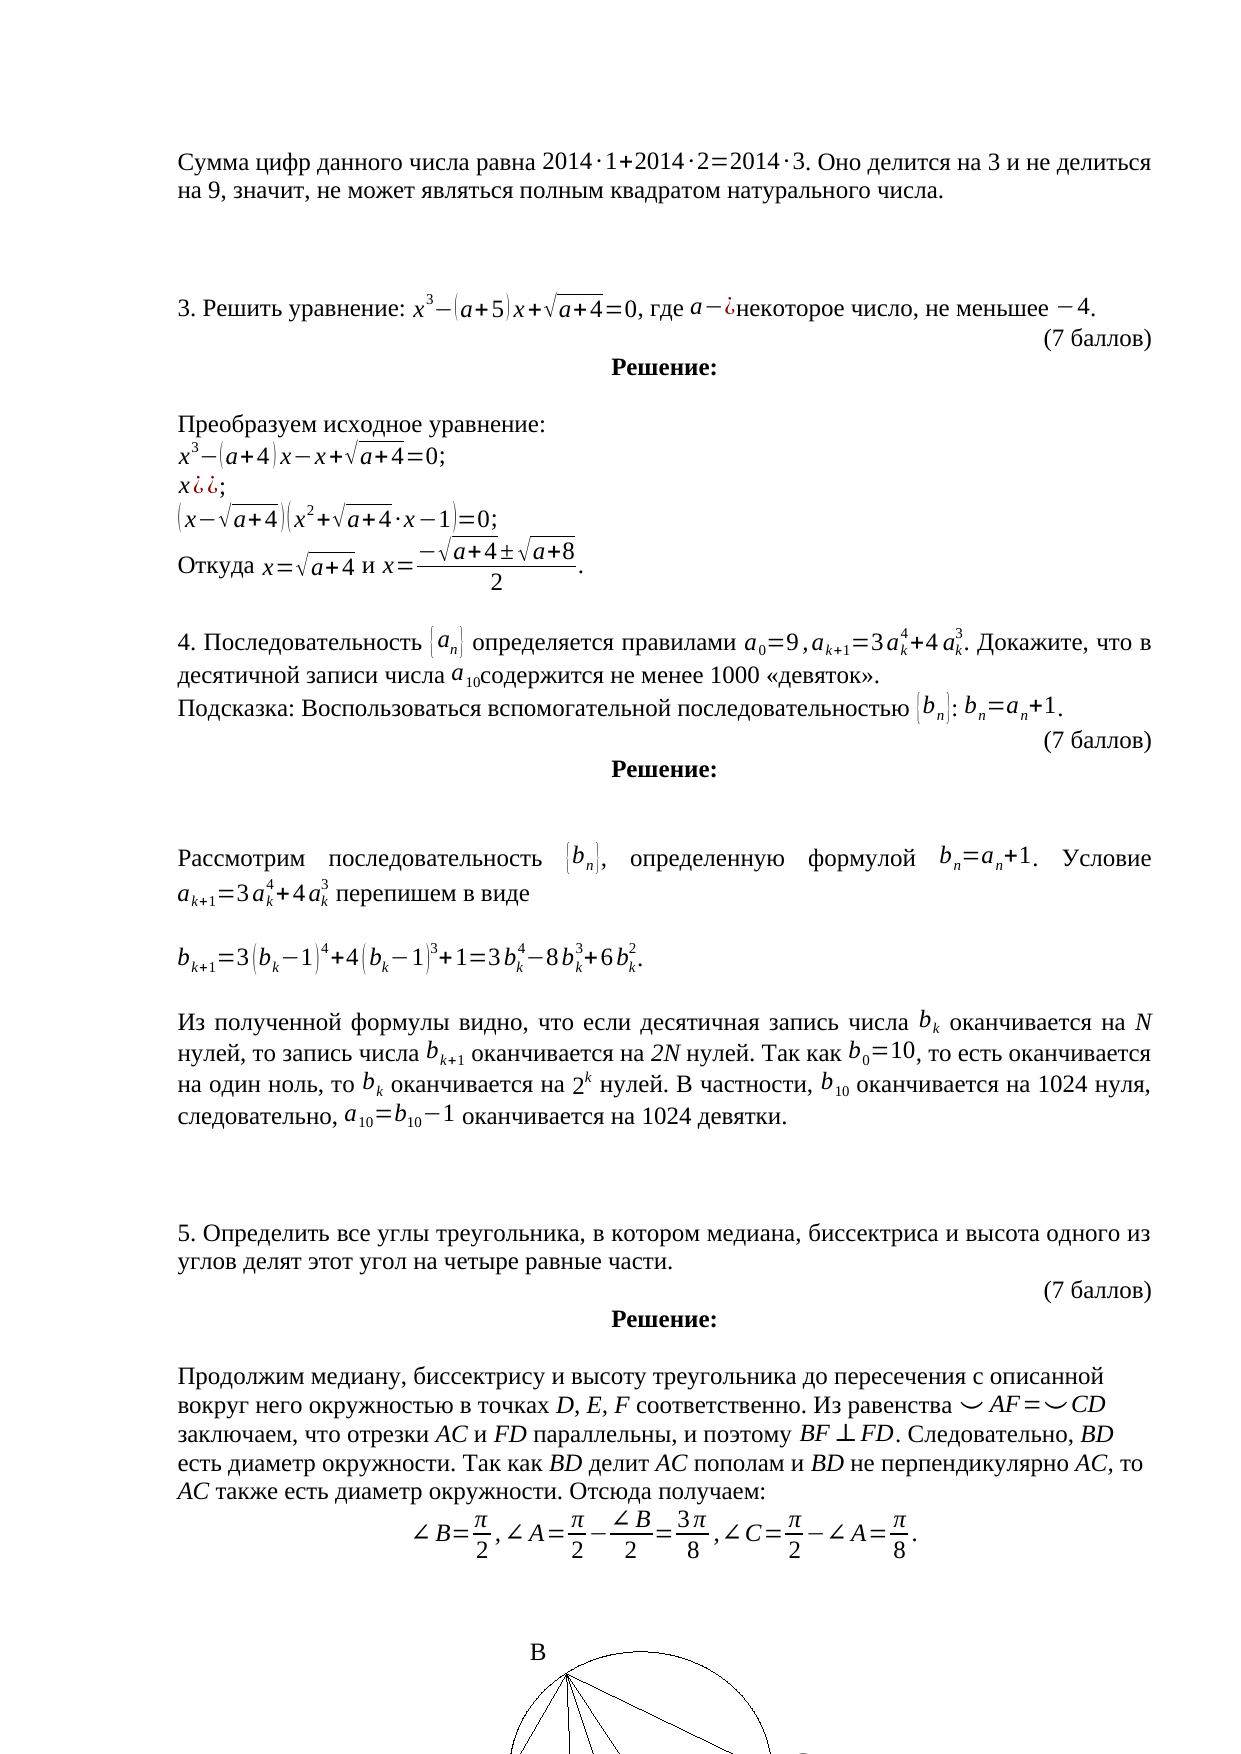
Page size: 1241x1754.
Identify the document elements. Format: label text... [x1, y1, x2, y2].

text Решение: [177, 754, 1152, 782]
text ; [177, 471, 1152, 500]
text (7 баллов) [177, 323, 1152, 352]
text Из полученной формулы видно, что если десятичная запись числа оканчивается на N нулей, то запись числа оканчивается на 2N нулей. Так как , то есть оканчивается на один ноль, то оканчивается на нулей. В частности, оканчивается на 1024 нуля, следовательно, оканчивается на 1024 девятки. [177, 1006, 1152, 1131]
text Решение: [177, 1304, 1152, 1333]
text Подсказка: Воспользоваться вспомогательной последовательностью : . [177, 690, 1152, 725]
text 4. Последовательность определяется правилами . Докажите, что в десятичной записи числа содержится не менее 1000 «девяток». [177, 624, 1152, 690]
text (7 баллов) [177, 725, 1152, 754]
text Решение: [177, 352, 1152, 381]
text Откуда и . [177, 534, 1152, 595]
text 5. Определить все углы треугольника, в котором медиана, биссектриса и высота одного из углов делят этот угол на четыре равные части. [177, 1218, 1152, 1275]
text Сумма цифр данного числа равна . Оно делится на 3 и не делиться на 9, значит, не может являться полным квадратом натурального числа. [177, 147, 1152, 204]
text Продолжим медиану, биссектрису и высоту треугольника до пересечения с описанной вокруг него окружностью в точках D, E, F соответственно. Из равенства заключаем, что отрезки AC и FD параллельны, и поэтому . Следовательно, BD есть диаметр окружности. Так как BD делит AC пополам и BD не перпендикулярно AC, то AC также есть диаметр окружности. Отсюда получаем: [177, 1361, 1152, 1505]
text (7 баллов) [177, 1275, 1152, 1304]
text . [177, 939, 1152, 976]
text 3. Решить уравнение: , где некоторое число, не меньшее . [177, 291, 1152, 323]
text ; [177, 438, 1152, 471]
text ; [177, 500, 1152, 534]
text Рассмотрим последовательность , определенную формулой . Условие перепишем в виде [177, 840, 1152, 910]
text Преобразуем исходное уравнение: [177, 409, 1152, 438]
